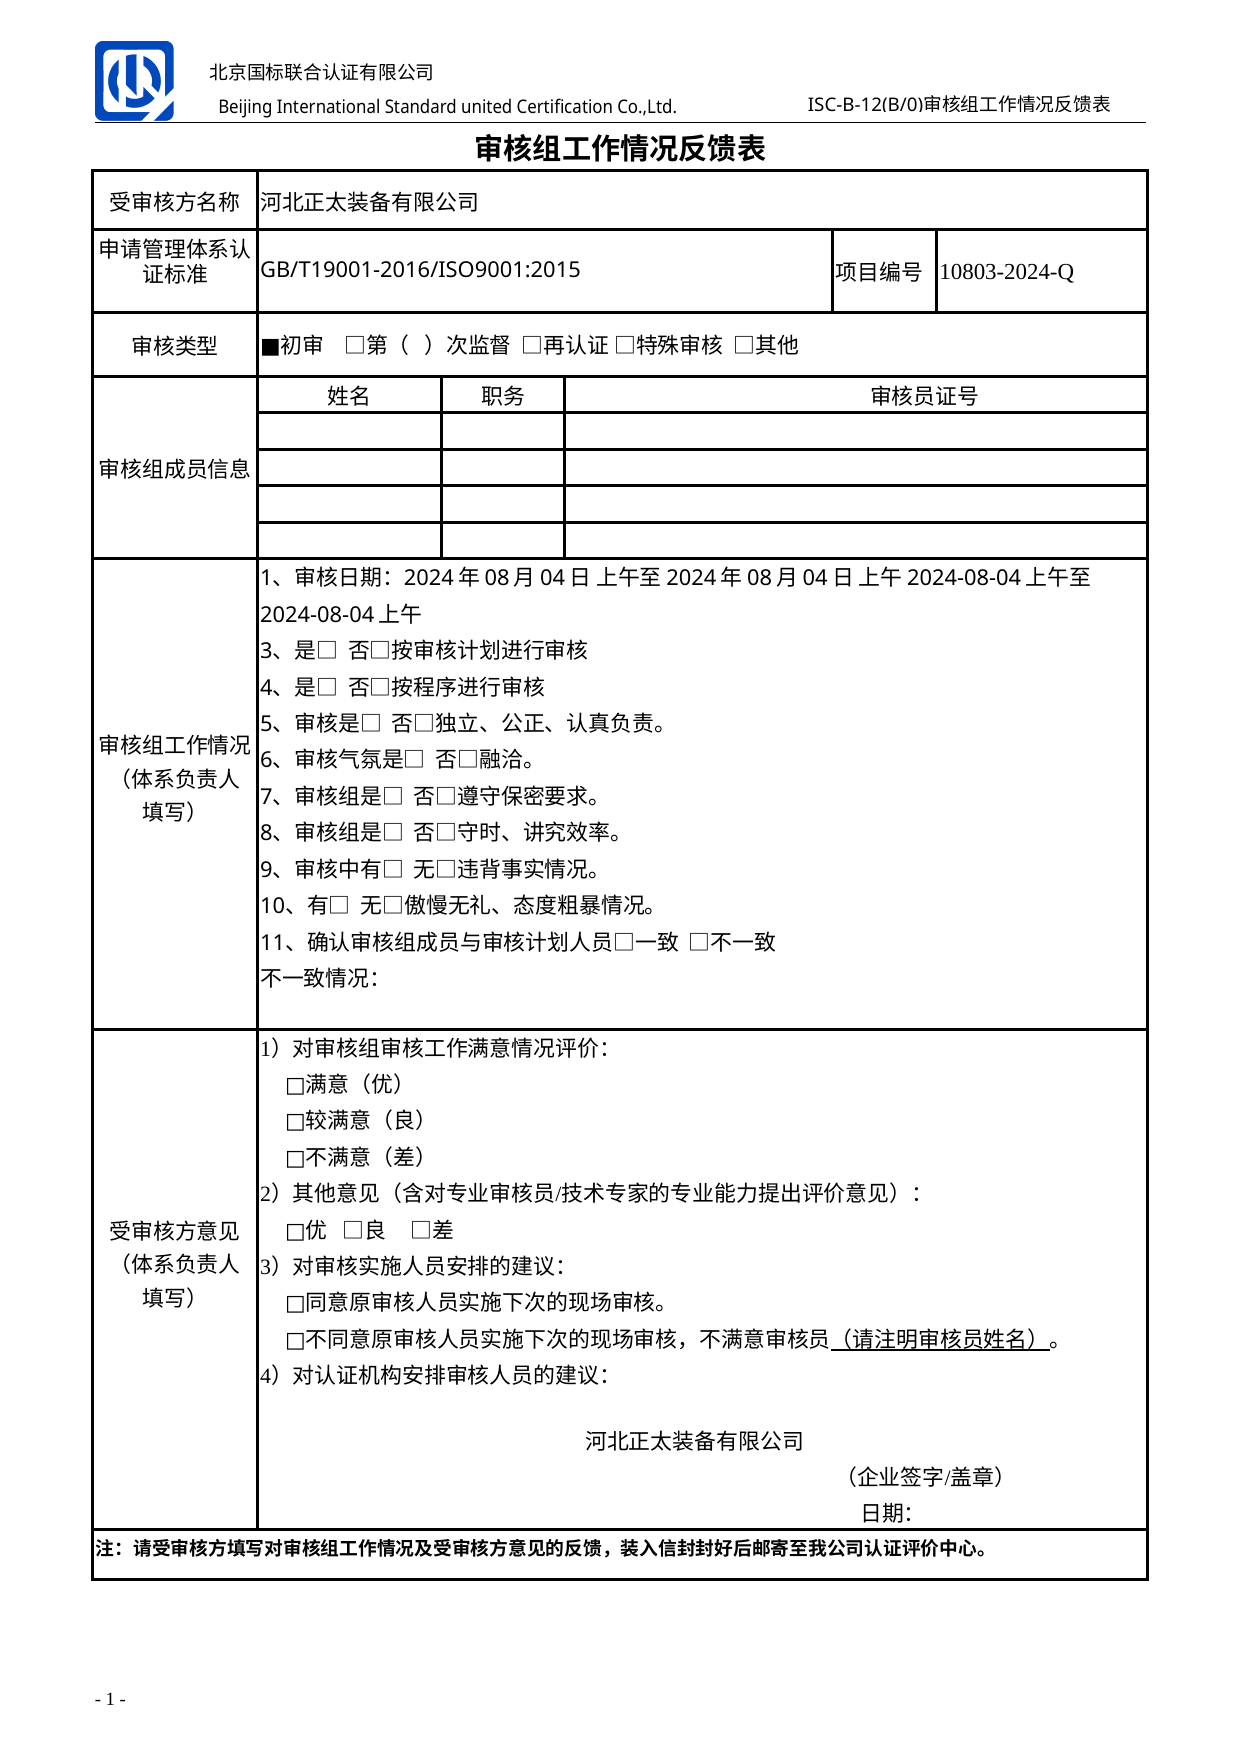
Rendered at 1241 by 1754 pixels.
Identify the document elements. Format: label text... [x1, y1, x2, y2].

table_cell GB/T19001-2016/ISO9001:2015 [259, 231, 831, 311]
table_cell 注：请受审核方填写对审核组工作情况及受审核方意见的反馈，装入信封封好后邮寄至我公司认证评价中心。 [94, 1531, 1146, 1577]
table_cell 受审核方意见（体系负责人 填写） [94, 1031, 256, 1528]
table_cell 10803-2024-Q [938, 231, 1146, 311]
table_cell 项目编号 [834, 231, 935, 311]
table_cell 审核类型 [94, 314, 256, 375]
table_cell 姓名 [259, 378, 440, 411]
table_cell [566, 487, 1146, 521]
picture [95, 41, 174, 121]
table_cell 审核组成员信息 [94, 378, 256, 557]
table_header 河北正太装备有限公司 [259, 172, 1146, 228]
text 审核组工作情况反馈表 [94, 123, 1146, 169]
table_cell ■初审 □第（ ）次监督 □再认证 □特殊审核 □其他 [259, 314, 1146, 375]
table_cell [443, 451, 563, 484]
table_cell 职务 [443, 378, 563, 411]
table_cell 1）对审核组审核工作满意情况评价： □满意（优） □较满意（良） □不满意（差） 2）其他意见（含对专业审核员/技术专家的专业能力提出评价意见）： □优 □良 □差 3）对审核实施人员安排的建议： □同意原审核人员实施下次的现场审核。 □不同意原审核人员实施下次的现场审核，不满意审核员（请注明审核员姓名）。 4）对认证机构安排审核人员的建议： 河北正太装备有限公司 （企业签字/盖章） 日期： [259, 1031, 1146, 1528]
table_cell [566, 451, 1146, 484]
table_cell 1、审核日期：2024年08月04日 上午至2024年08月04日 上午2024-08-04上午至2024-08-04上午 3、是□ 否□按审核计划进行审核 4、是□ 否□按程序进行审核 5、审核是□ 否□独立、公正、认真负责。 6、审核气氛是□ 否□融洽。 7、审核组是□ 否□遵守保密要求。 8、审核组是□ 否□守时、讲究效率。 9、审核中有□ 无□违背事实情况。 10、有□ 无□傲慢无礼、态度粗暴情况。 11、确认审核组成员与审核计划人员□一致 □不一致 不一致情况： [259, 560, 1146, 1027]
table_cell 审核组工作情况（体系负责人 填写） [94, 560, 256, 1027]
table_cell [259, 487, 440, 521]
table_cell [443, 524, 563, 557]
table_cell [259, 451, 440, 484]
table_cell [566, 524, 1146, 557]
table_cell [443, 487, 563, 521]
table_cell [443, 414, 563, 448]
table_cell [566, 414, 1146, 448]
table_cell 审核员证号 [566, 378, 1146, 411]
table_cell [259, 414, 440, 448]
table_header 受审核方名称 [94, 172, 256, 228]
table_cell 申请管理体系认证标准 [94, 231, 256, 311]
table_cell [259, 524, 440, 557]
